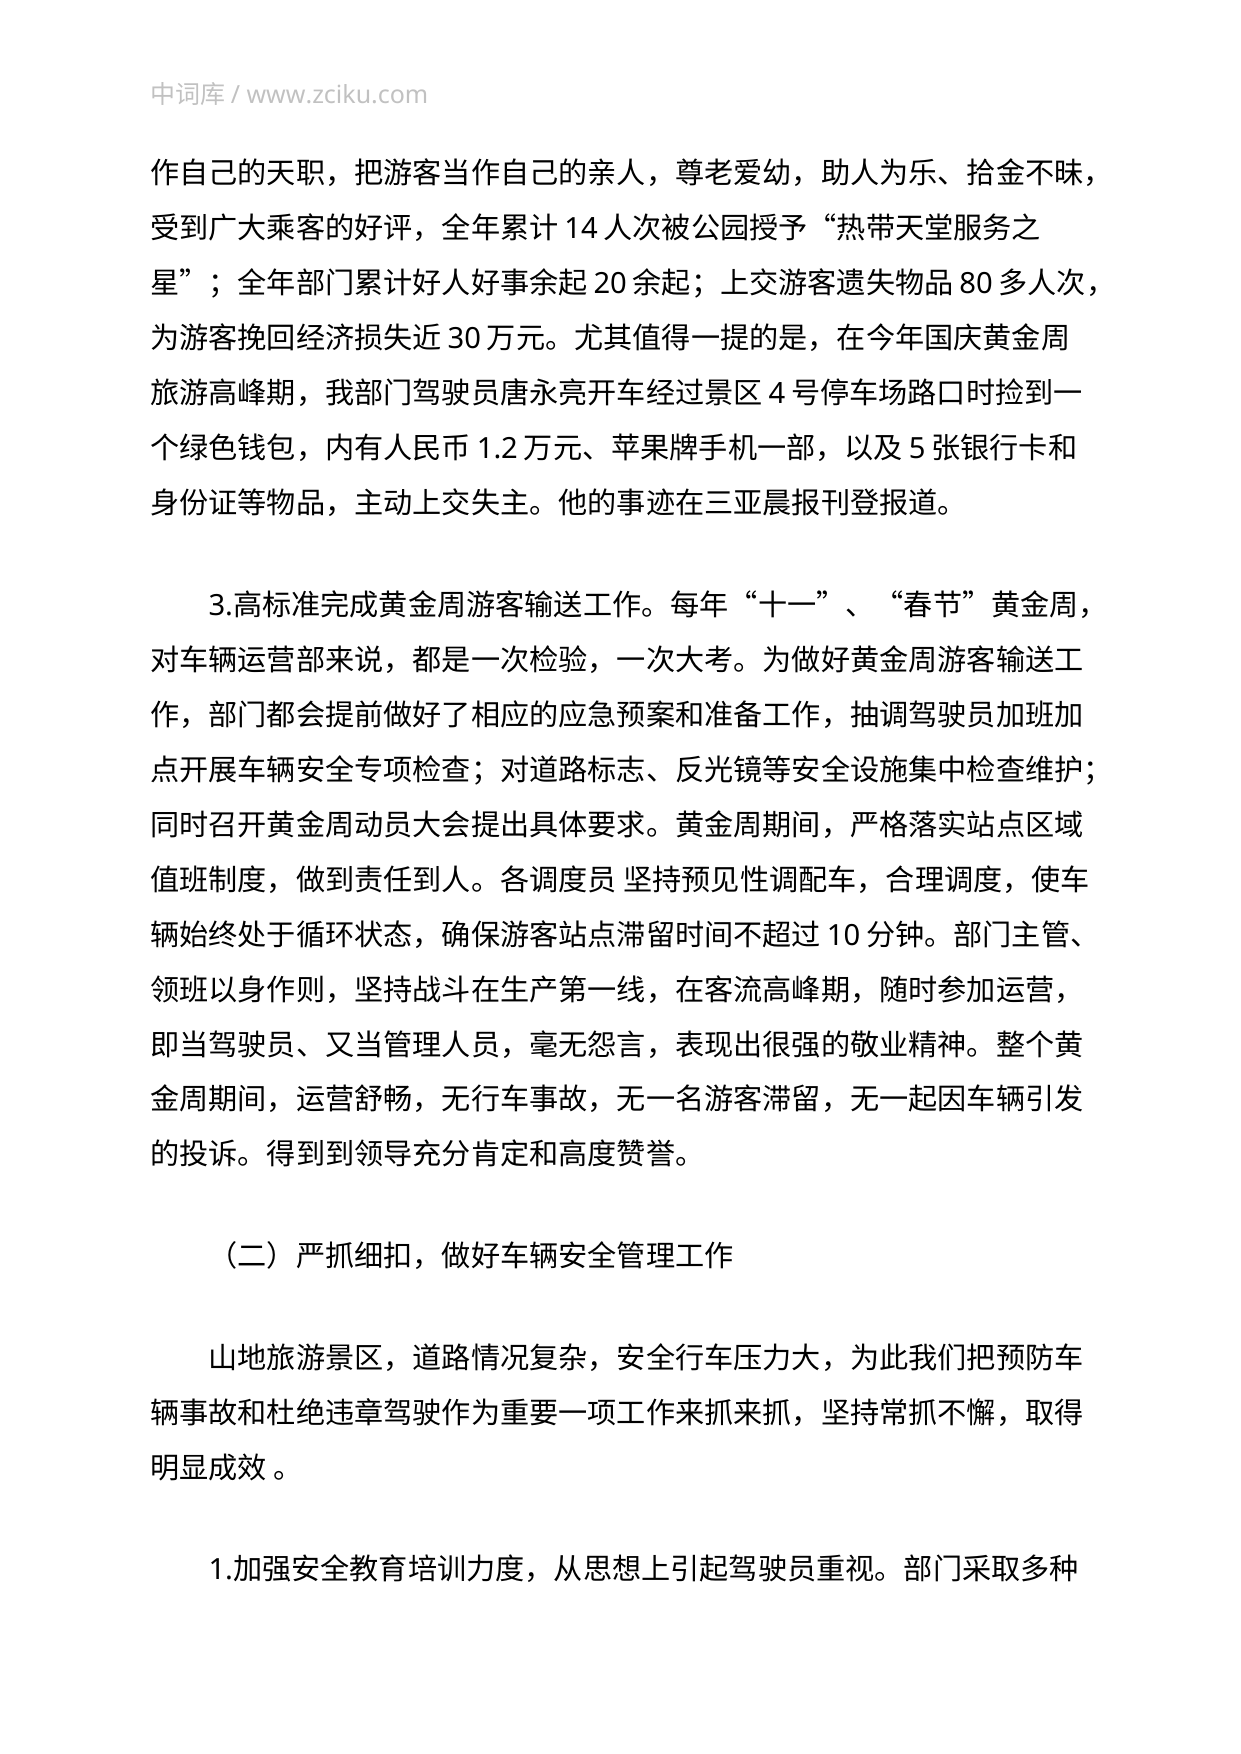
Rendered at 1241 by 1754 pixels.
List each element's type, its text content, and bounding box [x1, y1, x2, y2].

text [150, 1546, 1090, 1588]
text 3.高标准完成黄金周游客输送工作。每年“十一”、“春节”黄金周，对车辆运营部来说，都是一次检验，一次大考。为做好黄金周游客输送工作，部门都会提前做好了相应的应急预案和准备工作，抽调驾驶员加班加点开展车辆安全专项检查；对道路标志、反光镜等安全设施集中检查维护；同时召开黄金周动员大会提出具体要求。黄金周期间，严格落实站点区域值班制度，做到责任到人。各调度员 坚持预见性调配车，合理调度，使车辆始终处于循环状态，确保游客站点滞留时间不超过10分钟。部门主管、领班以身作则，坚持战斗在生产第一线，在客流高峰期，随时参加运营，即当驾驶员、又当管理人员，毫无怨言，表现出很强的敬业精神。整个黄金周期间，运营舒畅，无行车事故，无一名游客滞留，无一起因车辆引发的投诉。得到到领导充分肯定和高度赞誉。 [150, 582, 1090, 1173]
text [150, 150, 1090, 522]
text 山地旅游景区，道路情况复杂，安全行车压力大，为此我们把预防车辆事故和杜绝违章驾驶作为重要一项工作来抓来抓，坚持常抓不懈，取得明显成效 。 [150, 1334, 1090, 1486]
text （二）严抓细扣，做好车辆安全管理工作 [150, 1233, 1090, 1275]
